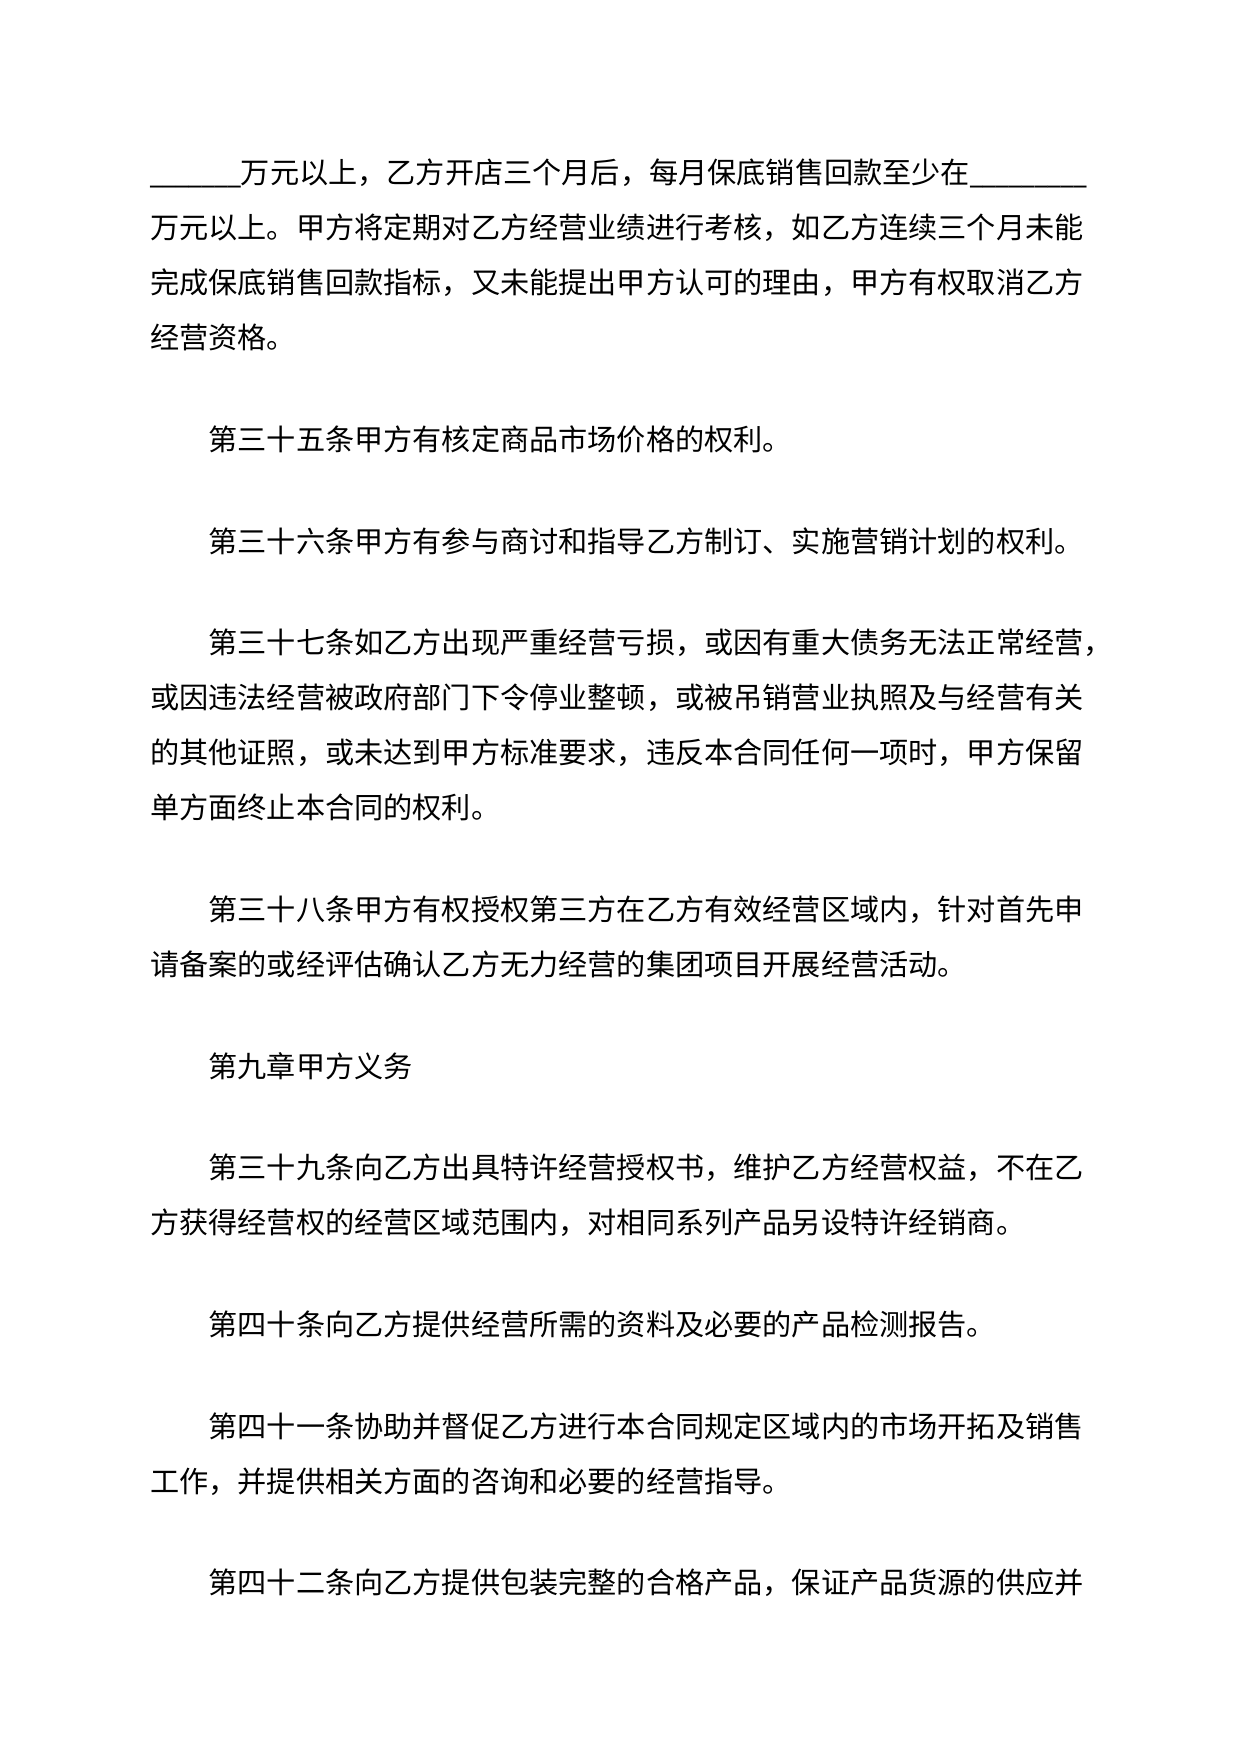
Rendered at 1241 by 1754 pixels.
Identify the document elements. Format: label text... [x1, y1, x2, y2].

text 第三十五条甲方有核定商品市场价格的权利。 [150, 417, 1090, 459]
text 第四十一条协助并督促乙方进行本合同规定区域内的市场开拓及销售工作，并提供相关方面的咨询和必要的经营指导。 [150, 1403, 1090, 1501]
text 第三十六条甲方有参与商讨和指导乙方制订、实施营销计划的权利。 [150, 518, 1090, 561]
text 第三十七条如乙方出现严重经营亏损，或因有重大债务无法正常经营，或因违法经营被政府部门下令停业整顿，或被吊销营业执照及与经营有关的其他证照，或未达到甲方标准要求，违反本合同任何一项时，甲方保留单方面终止本合同的权利。 [150, 620, 1090, 827]
text 第九章甲方义务 [150, 1043, 1090, 1086]
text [150, 150, 1090, 357]
text 第三十八条甲方有权授权第三方在乙方有效经营区域内，针对首先申请备案的或经评估确认乙方无力经营的集团项目开展经营活动。 [150, 887, 1090, 984]
text 第三十九条向乙方出具特许经营授权书，维护乙方经营权益，不在乙方获得经营权的经营区域范围内，对相同系列产品另设特许经销商。 [150, 1145, 1090, 1242]
text 第四十条向乙方提供经营所需的资料及必要的产品检测报告。 [150, 1302, 1090, 1344]
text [150, 1560, 1090, 1602]
